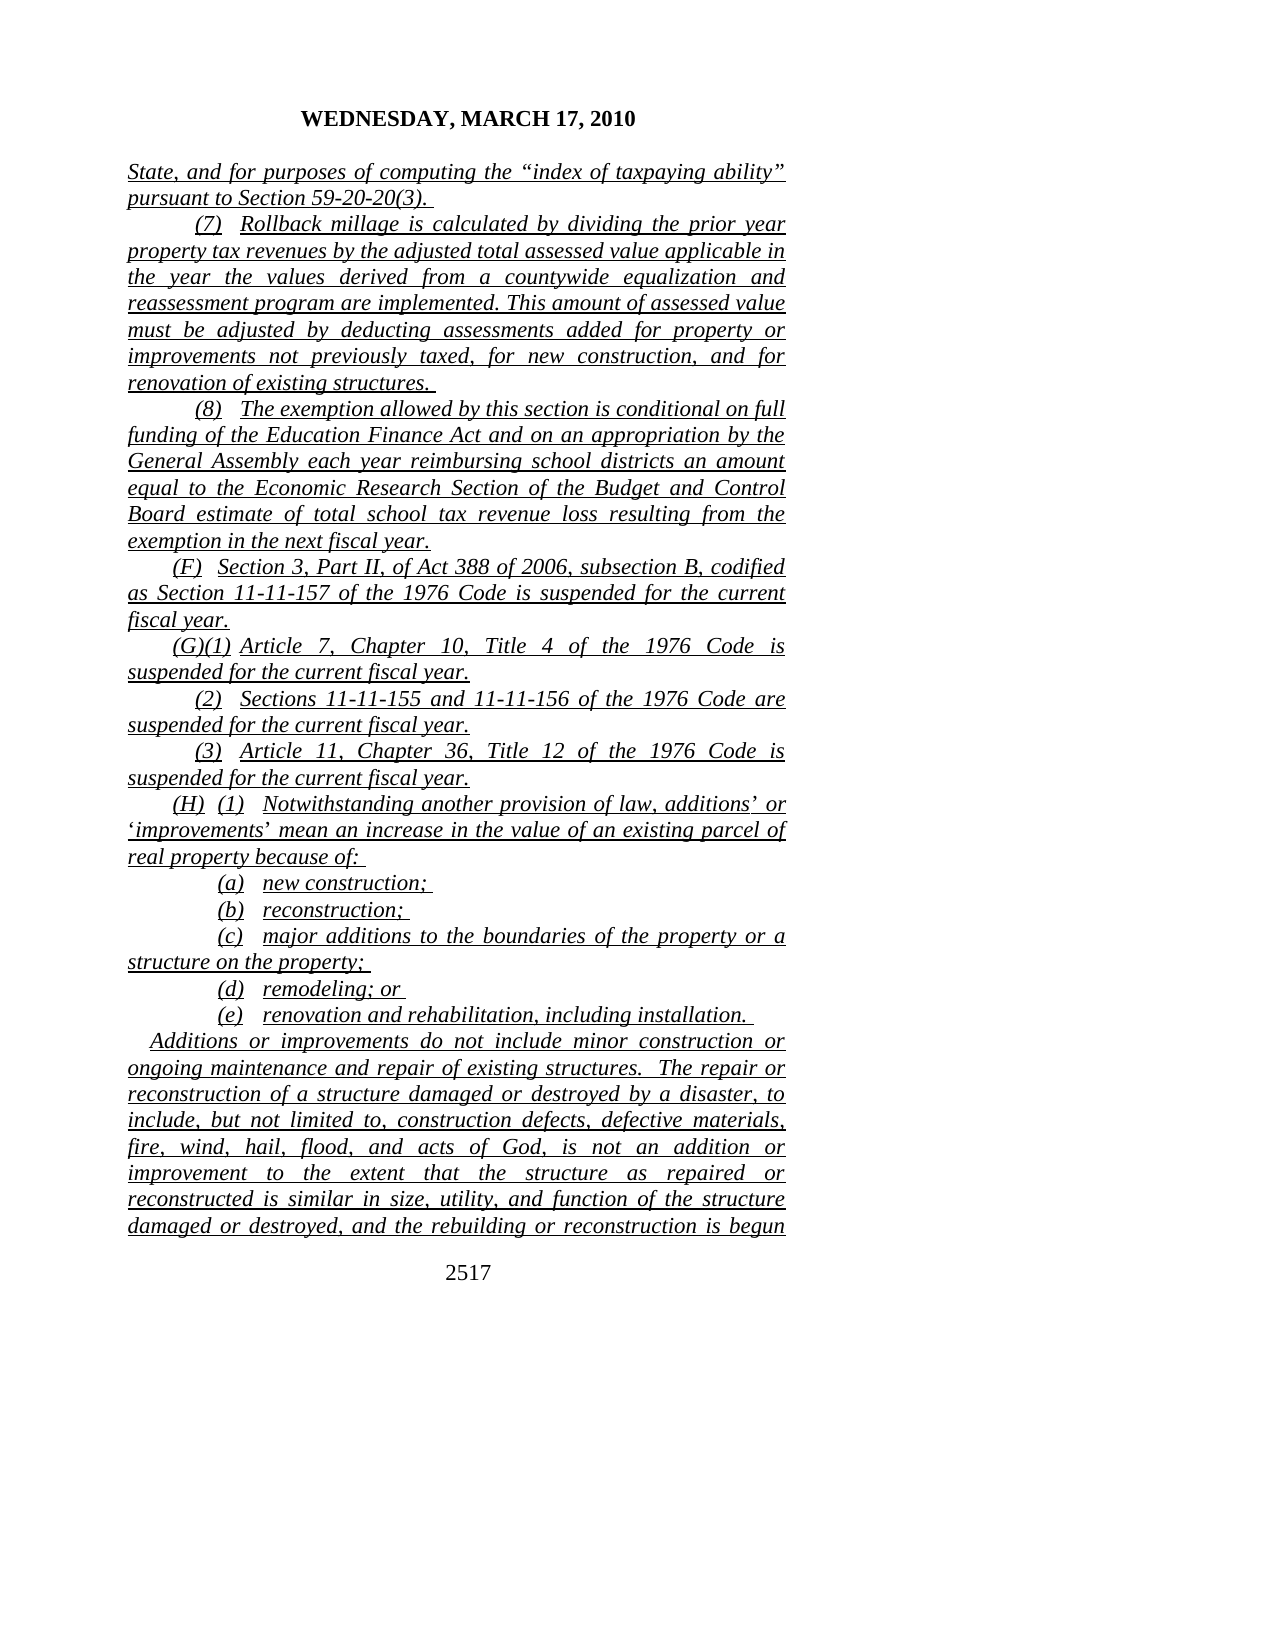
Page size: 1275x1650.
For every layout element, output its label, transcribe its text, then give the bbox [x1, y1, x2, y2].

text (G)(1) Article 7, Chapter 10, Title 4 of the 1976 Code is suspended for the current fiscal year. [127, 632, 786, 685]
text (b) reconstruction; [127, 896, 786, 922]
text (c) major additions to the boundaries of the property or a structure on the property; [127, 922, 786, 975]
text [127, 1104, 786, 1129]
text (3) Article 11, Chapter 36, Title 12 of the 1976 Code is suspended for the current fiscal year. [127, 737, 786, 790]
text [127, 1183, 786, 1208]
text (d) remodeling; or [127, 975, 786, 1001]
text (7) Rollback millage is calculated by dividing the prior year property tax revenues by the adjusted total assessed value applicable in the year the values derived from a countywide equalization and reassessment program are implemented. This amount of assessed value must be adjusted by deducting assessments added for property or improvements not previously taxed, for new construction, and for renovation of existing structures. [127, 210, 786, 260]
text (H) (1) Notwithstanding another provision of law, additions’ or ‘improvements’ mean an increase in the value of an existing parcel of real property because of: [127, 790, 786, 839]
text (2) Sections 11-11-155 and 11-11-156 of the 1976 Code are suspended for the current fiscal year. [127, 685, 786, 737]
text (a) new construction; [127, 869, 786, 896]
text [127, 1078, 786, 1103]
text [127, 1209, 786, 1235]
text (8) The exemption allowed by this section is conditional on full funding of the Education Finance Act and on an appropriation by the General Assembly each year reimbursing school districts an amount equal to the Economic Research Section of the Budget and Control Board estimate of total school tax revenue loss resulting from the exemption in the next fiscal year. [127, 395, 786, 470]
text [127, 158, 786, 181]
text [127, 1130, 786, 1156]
text (F) Section 3, Part II, of Act 388 of 2006, subsection B, codified as Section 11-11-157 of the 1976 Code is suspended for the current fiscal year. [127, 603, 786, 632]
text (e) renovation and rehabilitation, including installation. [127, 1001, 786, 1027]
text (F) Section 3, Part II, of Act 388 of 2006, subsection B, codified as Section 11-11-157 of the 1976 Code is suspended for the current fiscal year. [127, 553, 786, 602]
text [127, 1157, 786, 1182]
text (H) (1) Notwithstanding another provision of law, additions’ or ‘improvements’ mean an increase in the value of an existing parcel of real property because of: [127, 840, 786, 869]
